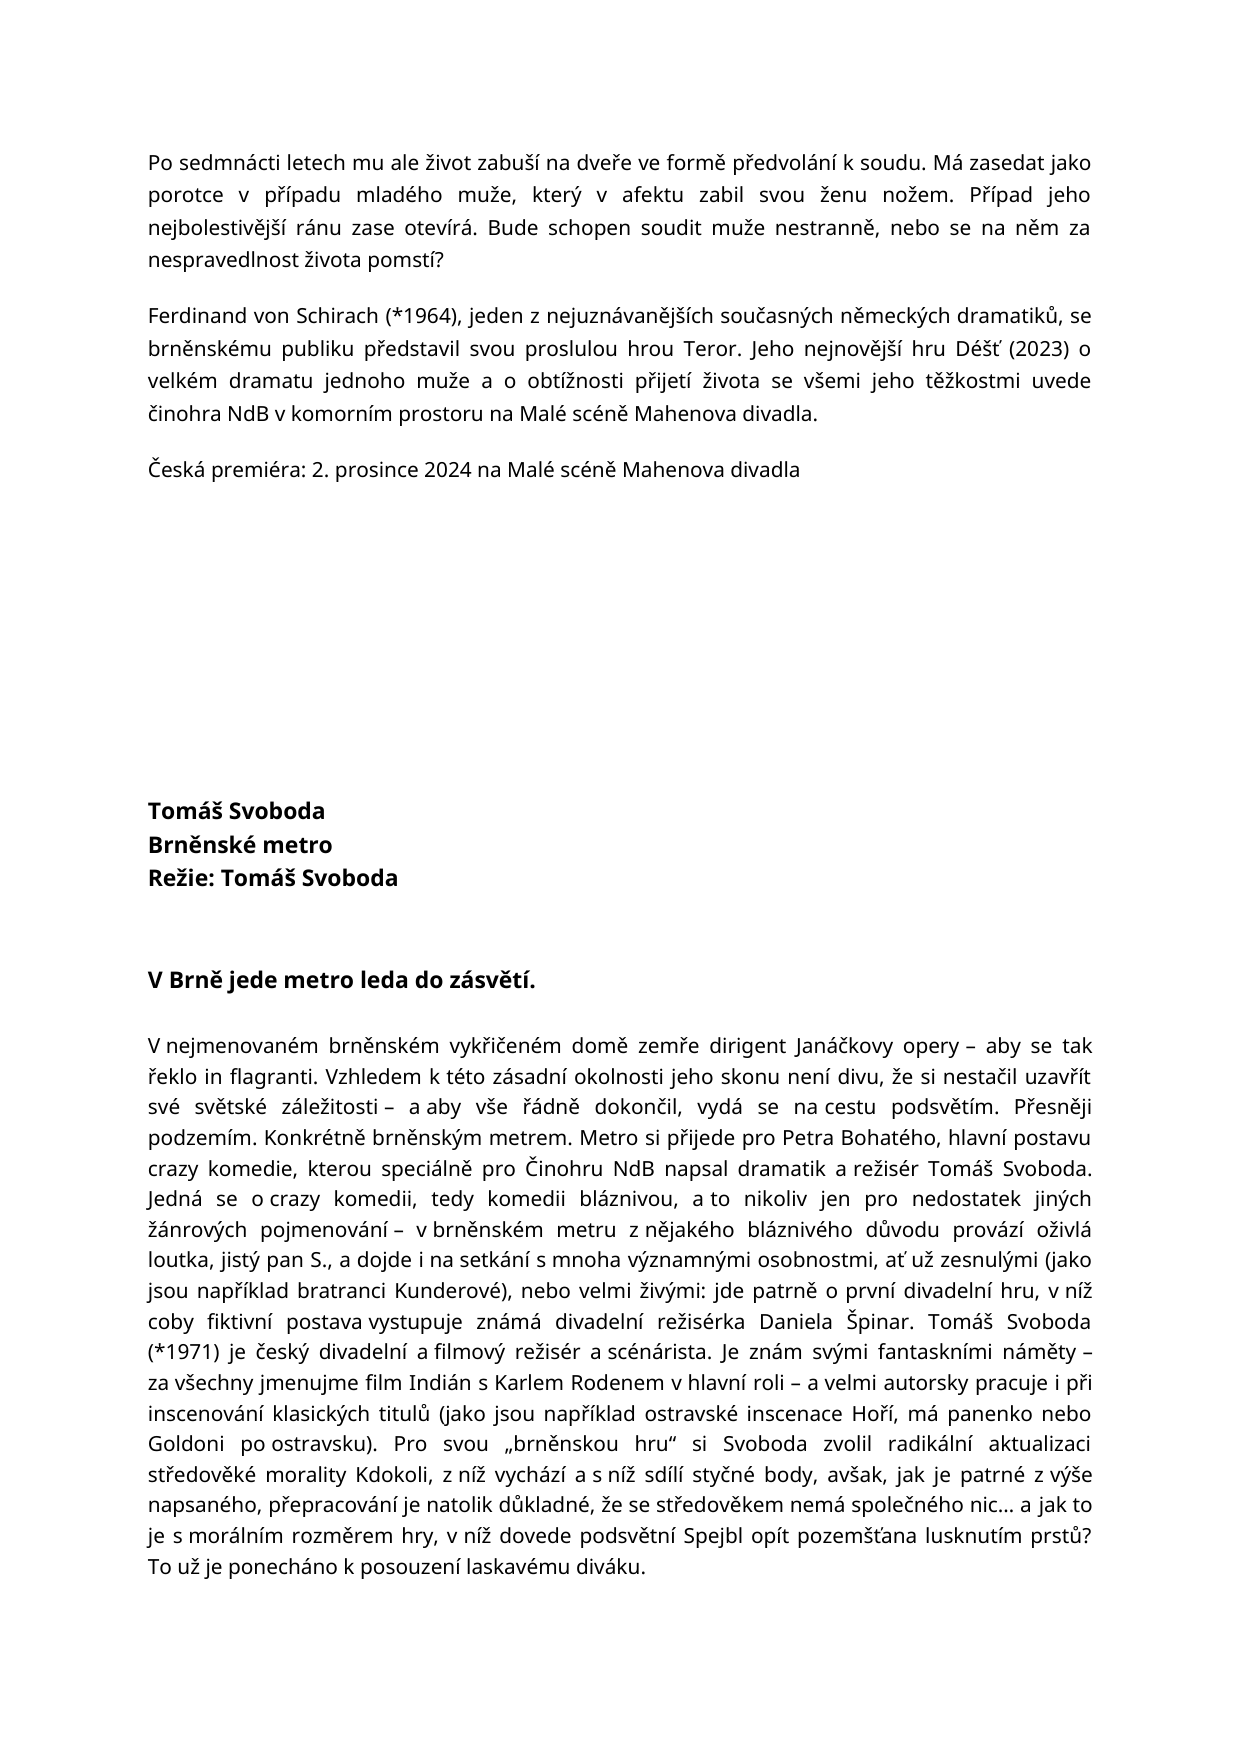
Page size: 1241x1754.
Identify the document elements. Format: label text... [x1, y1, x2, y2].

text V Brně jede metro leda do zásvětí. [148, 964, 1093, 995]
text V nejmenovaném brněnském vykřičeném domě zemře dirigent Janáčkovy opery – aby se tak řeklo in flagranti. Vzhledem k této zásadní okolnosti jeho skonu není divu, že si nestačil uzavřít své světské záležitosti – a aby vše řádně dokončil, vydá se na cestu podsvětím. Přesněji podzemím. Konkrétně brněnským metrem. Metro si přijede pro Petra Bohatého, hlavní postavu crazy komedie, kterou speciálně pro Činohru NdB napsal dramatik a režisér Tomáš Svoboda. Jedná se o crazy komedii, tedy komedii bláznivou, a to nikoliv jen pro nedostatek jiných žánrových pojmenování – v brněnském metru z nějakého bláznivého důvodu provází oživlá loutka, jistý pan S., a dojde i na setkání s mnoha významnými osobnostmi, ať už zesnulými (jako jsou například bratranci Kunderové), nebo velmi živými: jde patrně o první divadelní hru, v níž coby fiktivní postava vystupuje známá divadelní režisérka Daniela Špinar. Tomáš Svoboda (*1971) je český divadelní a filmový režisér a scénárista. Je znám svými fantaskními náměty – za všechny jmenujme film Indián s Karlem Rodenem v hlavní roli – a velmi autorsky pracuje i při inscenování klasických titulů (jako jsou například ostravské inscenace Hoří, má panenko nebo Goldoni po ostravsku). Pro svou „brněnskou hru“ si Svoboda zvolil radikální aktualizaci středověké morality Kdokoli, z níž vychází a s níž sdílí styčné body, avšak, jak je patrné z výše napsaného, přepracování je natolik důkladné, že se středověkem nemá společného nic… a jak to je s morálním rozměrem hry, v níž dovede podsvětní Spejbl opít pozemšťana lusknutím prstů? To už je ponecháno k posouzení laskavému diváku. [148, 1031, 1093, 1580]
text Ferdinand von Schirach (*1964), jeden z nejuznávanějších současných německých dramatiků, se brněnskému publiku představil svou proslulou hrou Teror. Jeho nejnovější hru Déšť (2023) o velkém dramatu jednoho muže a o obtížnosti přijetí života se všemi jeho těžkostmi uvede činohra NdB v komorním prostoru na Malé scéně Mahenova divadla. [148, 301, 1093, 428]
text Po sedmnácti letech mu ale život zabuší na dveře ve formě předvolání k soudu. Má zasedat jako porotce v případu mladého muže, který v afektu zabil svou ženu nožem. Případ jeho nejbolestivější ránu zase otevírá. Bude schopen soudit muže nestranně, nebo se na něm za nespravedlnost života pomstí? [148, 148, 1093, 274]
text Tomáš Svoboda [148, 795, 1093, 826]
text Česká premiéra: 2. prosince 2024 na Malé scéně Mahenova divadla [148, 455, 1093, 484]
text Režie: Tomáš Svoboda [148, 862, 1093, 894]
text Brněnské metro [148, 829, 1093, 860]
